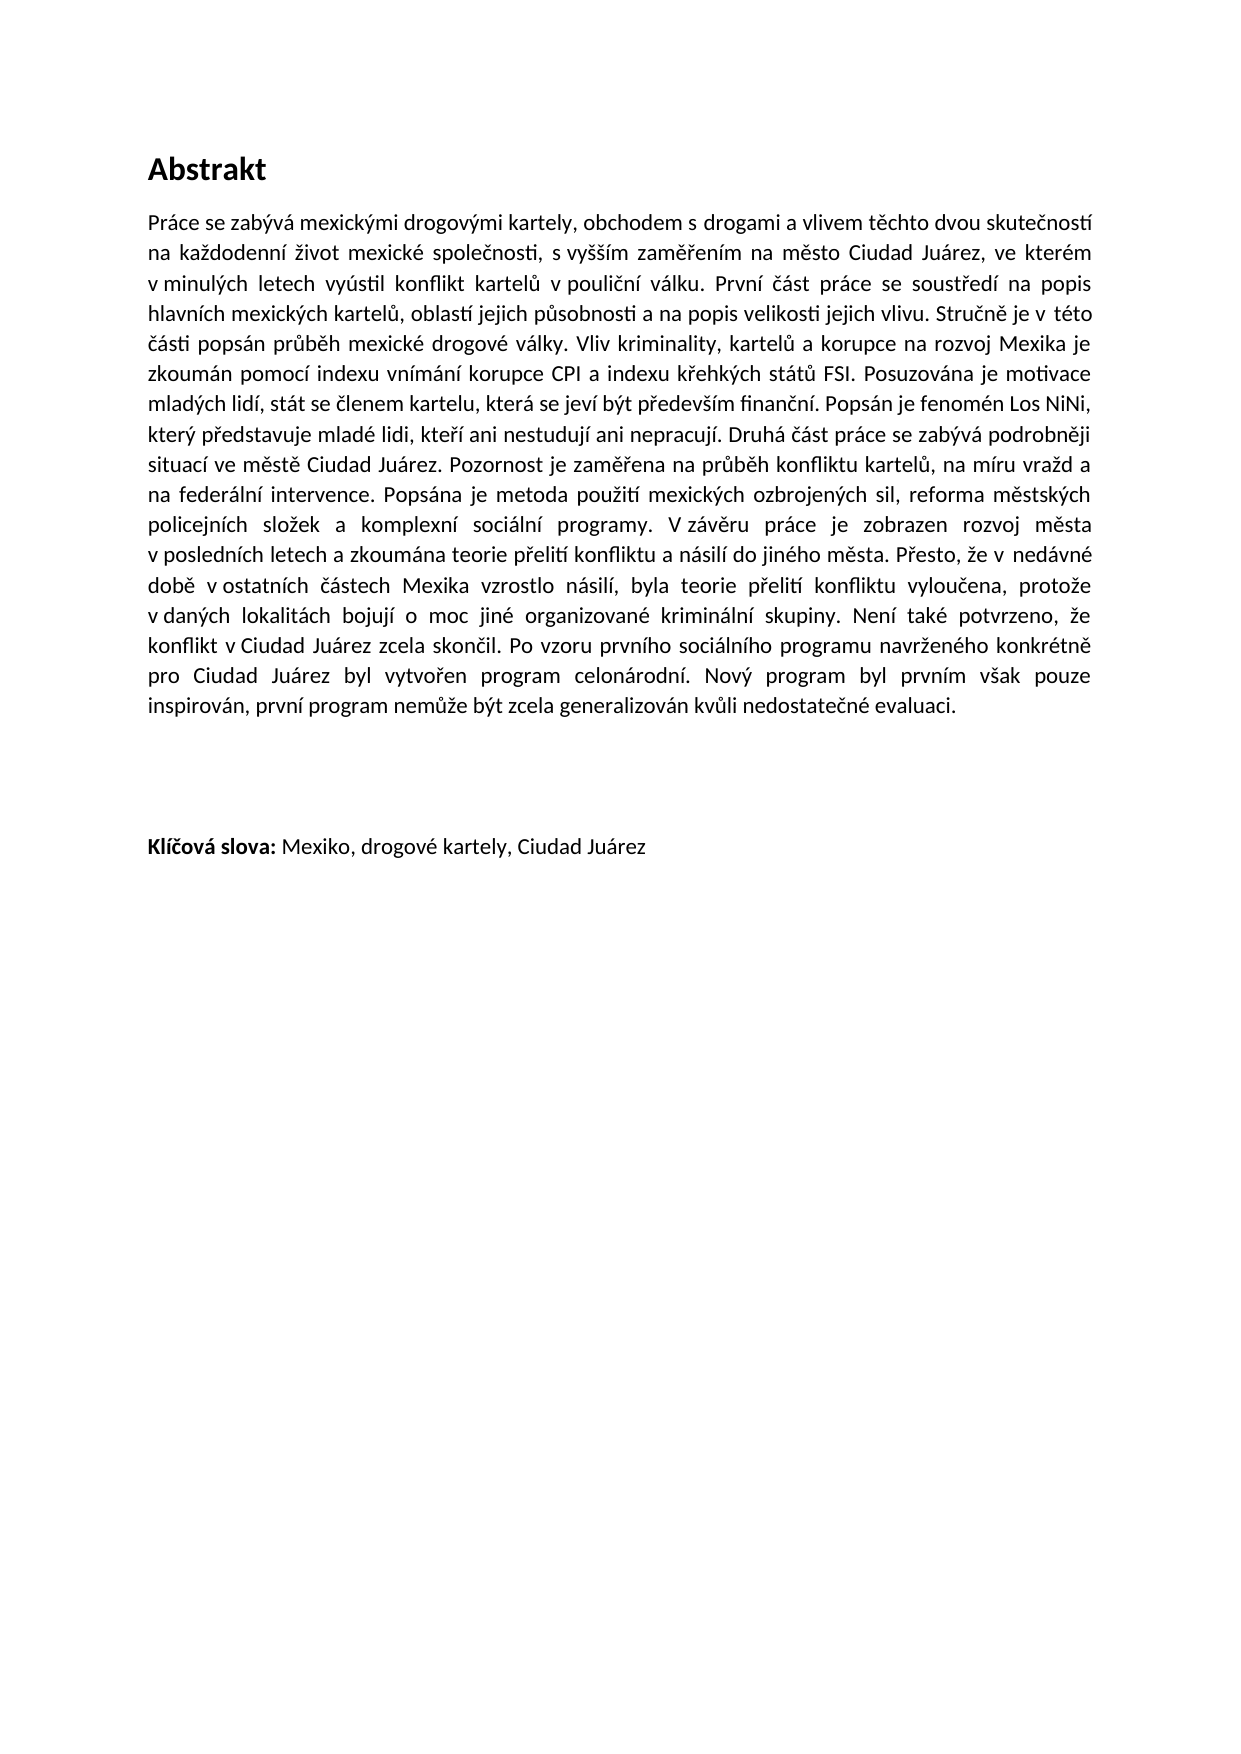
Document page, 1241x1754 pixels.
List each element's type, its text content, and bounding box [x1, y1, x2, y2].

text Práce se zabývá mexickými drogovými kartely, obchodem s drogami a vlivem těchto dvou skutečností na každodenní život mexické společnosti, s vyšším zaměřením na město Ciudad Juárez, ve kterém v minulých letech vyústil konflikt kartelů v pouliční válku. První část práce se soustředí na popis hlavních mexických kartelů, oblastí jejich působnosti a na popis velikosti jejich vlivu. Stručně je v této části popsán průběh mexické drogové války. Vliv kriminality, kartelů a korupce na rozvoj Mexika je zkoumán pomocí indexu vnímání korupce CPI a indexu křehkých států FSI. Posuzována je motivace mladých lidí, stát se členem kartelu, která se jeví být především finanční. Popsán je fenomén Los NiNi, který představuje mladé lidi, kteří ani nestudují ani nepracují. Druhá část práce se zabývá podrobněji situací ve městě Ciudad Juárez. Pozornost je zaměřena na průběh konfliktu kartelů, na míru vražd a na federální intervence. Popsána je metoda použití mexických ozbrojených sil, reforma městských policejních složek a komplexní sociální programy. V závěru práce je zobrazen rozvoj města v posledních letech a zkoumána teorie přelití konfliktu a násilí do jiného města. Přesto, že v nedávné době v ostatních částech Mexika vzrostlo násilí, byla teorie přelití konfliktu vyloučena, protože v daných lokalitách bojují o moc jiné organizované kriminální skupiny. Není také potvrzeno, že konflikt v Ciudad Juárez zcela skončil. Po vzoru prvního sociálního programu navrženého konkrétně pro Ciudad Juárez byl vytvořen program celonárodní. Nový program byl prvním však pouze inspirován, první program nemůže být zcela generalizován kvůli nedostatečné evaluaci. [148, 208, 1093, 719]
text Abstrakt [148, 148, 1093, 188]
text Klíčová slova: Mexiko, drogové kartely, Ciudad Juárez [148, 832, 1093, 860]
